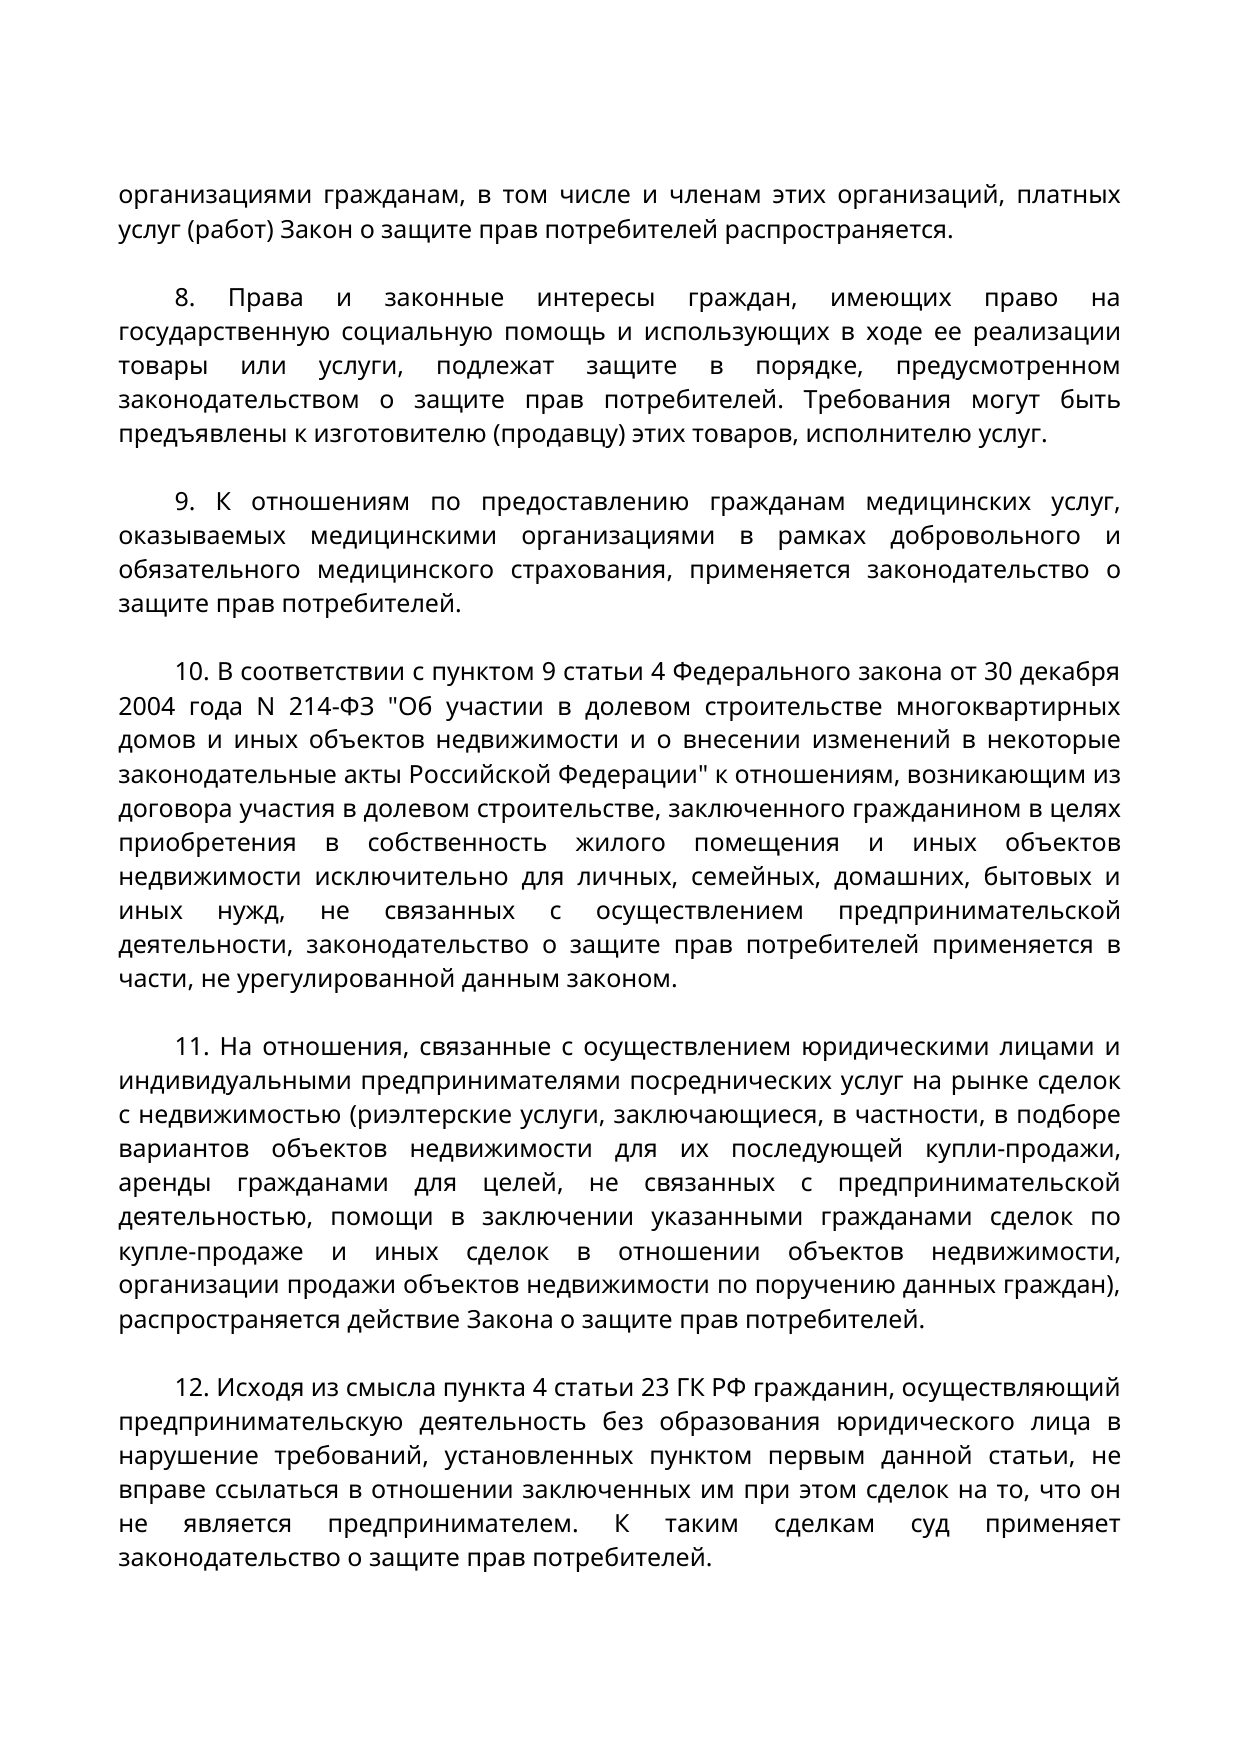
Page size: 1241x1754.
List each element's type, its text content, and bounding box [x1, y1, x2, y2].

text 8. Права и законные интересы граждан, имеющих право на государственную социальную помощь и использующих в ходе ее реализации товары или услуги, подлежат защите в порядке, предусмотренном законодательством о защите прав потребителей. Требования могут быть предъявлены к изготовителю (продавцу) этих товаров, исполнителю услуг. [118, 279, 1122, 450]
text 11. На отношения, связанные с осуществлением юридическими лицами и индивидуальными предпринимателями посреднических услуг на рынке сделок с недвижимостью (риэлтерские услуги, заключающиеся, в частности, в подборе вариантов объектов недвижимости для их последующей купли-продажи, аренды гражданами для целей, не связанных с предпринимательской деятельностью, помощи в заключении указанными гражданами сделок по купле-продаже и иных сделок в отношении объектов недвижимости, организации продажи объектов недвижимости по поручению данных граждан), распространяется действие Закона о защите прав потребителей. [118, 1029, 1122, 1335]
text 12. Исходя из смысла пункта 4 статьи 23 ГК РФ гражданин, осуществляющий предпринимательскую деятельность без образования юридического лица в нарушение требований, установленных пунктом первым данной статьи, не вправе ссылаться в отношении заключенных им при этом сделок на то, что он не является предпринимателем. К таким сделкам суд применяет законодательство о защите прав потребителей. [118, 1369, 1122, 1574]
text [118, 177, 1122, 245]
text 10. В соответствии с пунктом 9 статьи 4 Федерального закона от 30 декабря 2004 года N 214-ФЗ "Об участии в долевом строительстве многоквартирных домов и иных объектов недвижимости и о внесении изменений в некоторые законодательные акты Российской Федерации" к отношениям, возникающим из договора участия в долевом строительстве, заключенного гражданином в целях приобретения в собственность жилого помещения и иных объектов недвижимости исключительно для личных, семейных, домашних, бытовых и иных нужд, не связанных с осуществлением предпринимательской деятельности, законодательство о защите прав потребителей применяется в части, не урегулированной данным законом. [118, 654, 1122, 995]
text 9. К отношениям по предоставлению гражданам медицинских услуг, оказываемых медицинскими организациями в рамках добровольного и обязательного медицинского страхования, применяется законодательство о защите прав потребителей. [118, 484, 1122, 620]
